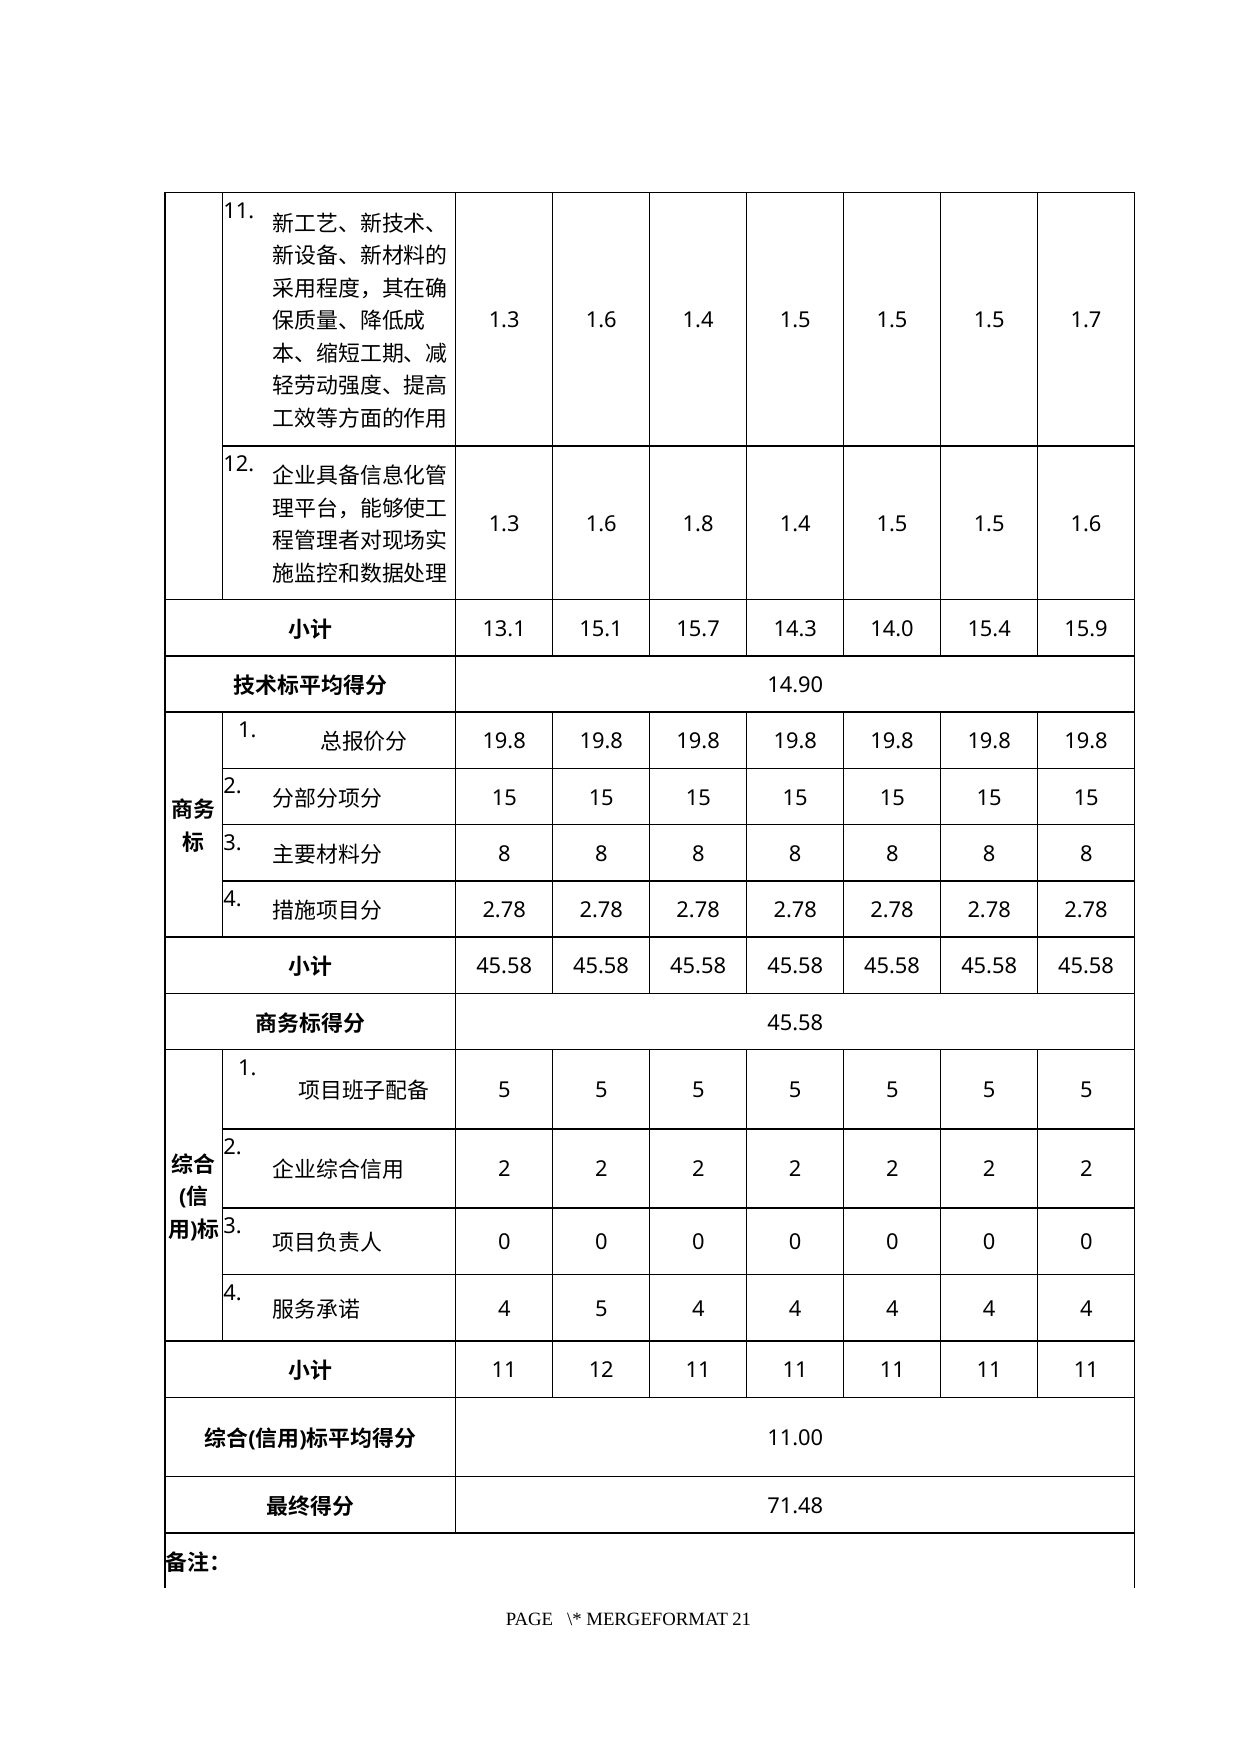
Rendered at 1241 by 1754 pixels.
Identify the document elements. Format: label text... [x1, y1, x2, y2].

table_cell 0 [650, 1209, 746, 1274]
table_cell 45.58 [844, 938, 940, 992]
table_cell 15 [456, 769, 552, 824]
table_cell 8 [553, 825, 649, 880]
table_cell 4 [1038, 1275, 1134, 1340]
table_cell 15.7 [650, 600, 746, 655]
table_cell 商务标 [166, 713, 222, 936]
table_cell 2 [650, 1130, 746, 1207]
table_cell 45.58 [747, 938, 843, 992]
table_cell 45.58 [456, 938, 552, 992]
table_cell 主要材料分 [272, 825, 455, 880]
table_cell 12. [223, 447, 272, 599]
table_cell 2 [747, 1130, 843, 1207]
table_cell 4 [844, 1275, 940, 1340]
table_cell 11 [747, 1342, 843, 1397]
table_cell 8 [844, 825, 940, 880]
table_cell 5 [941, 1050, 1037, 1128]
table_cell 1.5 [941, 193, 1037, 445]
table_cell 8 [941, 825, 1037, 880]
table_cell 19.8 [844, 713, 940, 767]
table_cell 2. [223, 1130, 272, 1207]
table_cell 19.8 [553, 713, 649, 767]
table_cell 0 [456, 1209, 552, 1274]
table_cell 项目负责人 [272, 1209, 455, 1274]
table_cell 8 [747, 825, 843, 880]
table_cell 小计 [166, 1342, 455, 1397]
table_cell 2 [844, 1130, 940, 1207]
table_cell 0 [941, 1209, 1037, 1274]
table_cell 项目班子配备 [272, 1050, 455, 1128]
table_cell 11 [844, 1342, 940, 1397]
table_cell 新工艺、新技术、新设备、新材料的采用程度，其在确保质量、降低成本、缩短工期、减轻劳动强度、提高工效等方面的作用 [272, 193, 455, 445]
table_cell 2 [553, 1130, 649, 1207]
table_cell 19.8 [650, 713, 746, 767]
table_cell 15.4 [941, 600, 1037, 655]
table_cell 11.00 [456, 1398, 1134, 1476]
table_cell 2 [456, 1130, 552, 1207]
table_cell 14.90 [456, 657, 1134, 711]
table_cell 1.5 [747, 193, 843, 445]
table_cell 5 [456, 1050, 552, 1128]
table_cell 15.1 [553, 600, 649, 655]
table_cell 12 [553, 1342, 649, 1397]
table_cell 19.8 [456, 713, 552, 767]
table_cell 5 [1038, 1050, 1134, 1128]
table_cell 2.78 [1038, 882, 1134, 936]
table_cell 1. [223, 713, 272, 767]
table_cell 最终得分 [166, 1477, 455, 1532]
table_cell 1.7 [1038, 193, 1134, 445]
table_cell 5 [747, 1050, 843, 1128]
table_cell 8 [456, 825, 552, 880]
table_cell 2.78 [941, 882, 1037, 936]
table_cell 15 [941, 769, 1037, 824]
table_cell 技术标平均得分 [166, 657, 455, 711]
table_cell 3. [223, 1209, 272, 1274]
table_cell 15 [1038, 769, 1134, 824]
table_cell 4. [223, 882, 272, 936]
table_cell 19.8 [941, 713, 1037, 767]
table_cell 14.0 [844, 600, 940, 655]
table_cell 1.5 [941, 447, 1037, 599]
table_cell 2.78 [650, 882, 746, 936]
table_cell 备注： [166, 1534, 1134, 1588]
table_cell 1.6 [1038, 447, 1134, 599]
table_cell 45.58 [650, 938, 746, 992]
table_cell 19.8 [747, 713, 843, 767]
table_cell 11 [941, 1342, 1037, 1397]
table_cell 15 [553, 769, 649, 824]
table_cell 商务标得分 [166, 994, 455, 1049]
table_cell 2.78 [553, 882, 649, 936]
table_cell 45.58 [456, 994, 1134, 1049]
table_cell 0 [844, 1209, 940, 1274]
table_cell 分部分项分 [272, 769, 455, 824]
table_cell 0 [553, 1209, 649, 1274]
table_cell 71.48 [456, 1477, 1134, 1532]
table_cell 11 [1038, 1342, 1134, 1397]
table_cell 5 [553, 1050, 649, 1128]
table_cell 5 [553, 1275, 649, 1340]
table_cell 11 [650, 1342, 746, 1397]
table_cell 8 [650, 825, 746, 880]
table_cell 1.5 [844, 447, 940, 599]
table_cell 45.58 [941, 938, 1037, 992]
table_cell 2 [941, 1130, 1037, 1207]
table_cell 5 [844, 1050, 940, 1128]
table_cell 14.3 [747, 600, 843, 655]
table_cell 2.78 [456, 882, 552, 936]
table_cell 4. [223, 1275, 272, 1340]
table_cell 19.8 [1038, 713, 1134, 767]
table_cell 15 [747, 769, 843, 824]
table_cell 45.58 [1038, 938, 1134, 992]
table_cell 1.3 [456, 193, 552, 445]
table_cell 11. [223, 193, 272, 445]
table_cell 1.5 [844, 193, 940, 445]
table_cell 4 [650, 1275, 746, 1340]
table_cell 2. [223, 769, 272, 824]
table_cell 措施项目分 [272, 882, 455, 936]
table_cell 1.8 [650, 447, 746, 599]
table_cell 1.6 [553, 193, 649, 445]
table_cell 总报价分 [272, 713, 455, 767]
table_cell 服务承诺 [272, 1275, 455, 1340]
table_cell 4 [941, 1275, 1037, 1340]
table_cell 13.1 [456, 600, 552, 655]
table_cell 5 [650, 1050, 746, 1128]
table_cell 45.58 [553, 938, 649, 992]
table_cell 4 [747, 1275, 843, 1340]
table_cell 企业综合信用 [272, 1130, 455, 1207]
table_cell 小计 [166, 600, 455, 655]
table_cell 0 [747, 1209, 843, 1274]
table_cell 2.78 [844, 882, 940, 936]
table_cell 11 [456, 1342, 552, 1397]
table_cell 1. [223, 1050, 272, 1128]
table_cell 3. [223, 825, 272, 880]
table_cell 4 [456, 1275, 552, 1340]
table_cell 小计 [166, 938, 455, 992]
table_cell 8 [1038, 825, 1134, 880]
table_cell 0 [1038, 1209, 1134, 1274]
table_cell 15 [844, 769, 940, 824]
table_cell 15 [650, 769, 746, 824]
table_cell 1.3 [456, 447, 552, 599]
table_cell 2.78 [747, 882, 843, 936]
table_cell 综合(信用)标平均得分 [166, 1398, 455, 1476]
table_cell 企业具备信息化管理平台，能够使工程管理者对现场实施监控和数据处理 [272, 447, 455, 599]
table_cell 综合(信用)标 [166, 1050, 222, 1340]
table_cell 2 [1038, 1130, 1134, 1207]
table_cell 1.4 [650, 193, 746, 445]
table_cell 1.4 [747, 447, 843, 599]
table_cell 15.9 [1038, 600, 1134, 655]
table_cell 1.6 [553, 447, 649, 599]
